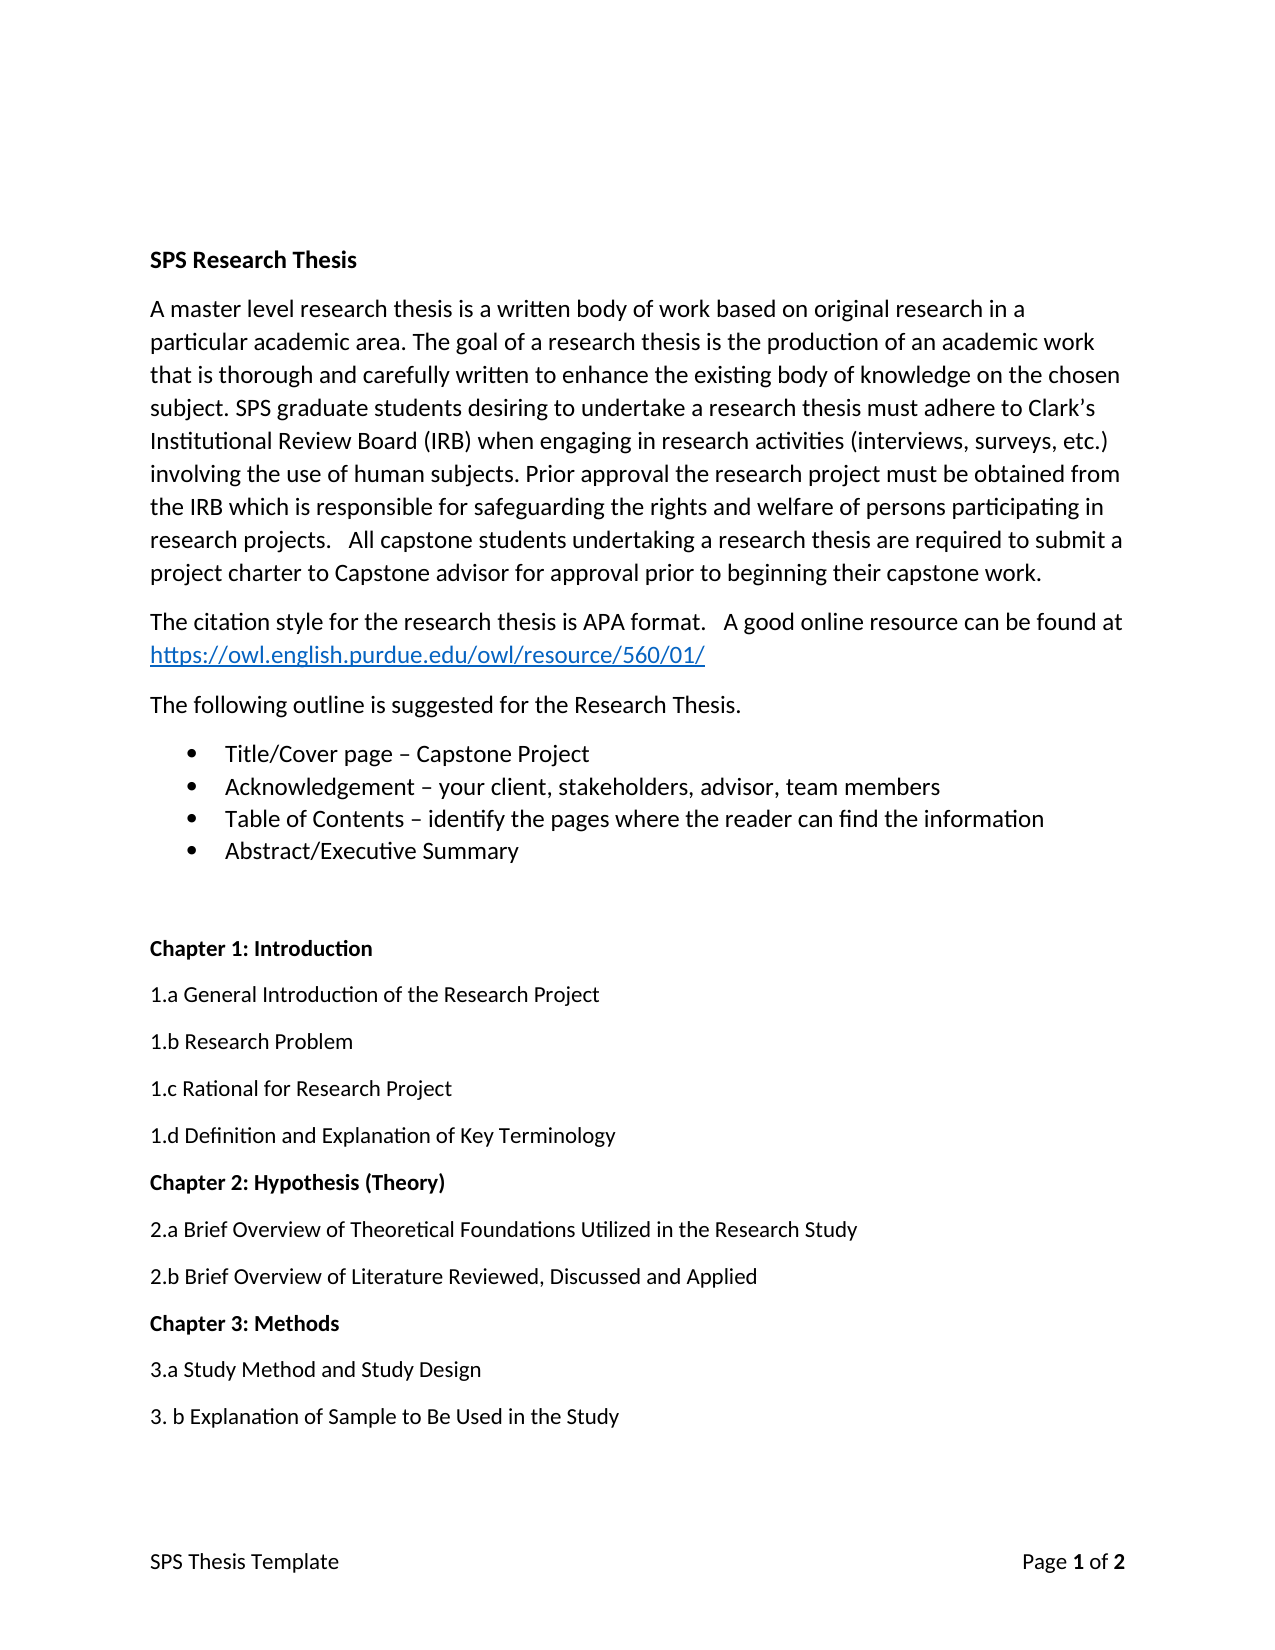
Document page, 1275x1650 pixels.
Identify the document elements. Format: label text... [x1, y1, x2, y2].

text 2.b Brief Overview of Literature Reviewed, Discussed and Applied [150, 1262, 1125, 1290]
text 1.b Research Problem [150, 1027, 1125, 1056]
text Chapter 3: Methods [150, 1309, 1125, 1337]
text 1.a General Introduction of the Research Project [150, 981, 1125, 1009]
list Acknowledgement – your client, stakeholders, advisor, team members [187, 771, 1125, 801]
text 2.a Brief Overview of Theoretical Foundations Utilized in the Research Study [150, 1215, 1125, 1243]
text SPS Research Thesis [150, 244, 1125, 274]
list Table of Contents – identify the pages where the reader can find the information [187, 803, 1125, 833]
text 3. b Explanation of Sample to Be Used in the Study [150, 1402, 1125, 1431]
list Abstract/Executive Summary [187, 835, 1125, 866]
list Title/Cover page – Capstone Project [187, 738, 1125, 769]
text The citation style for the research thesis is APA format. A good online resource can be found at https://owl.english.purdue.edu/owl/resource/560/01/ [150, 606, 1125, 670]
text The following outline is suggested for the Research Thesis. [150, 689, 1125, 719]
text Chapter 2: Hypothesis (Theory) [150, 1168, 1125, 1196]
text 1.d Definition and Explanation of Key Terminology [150, 1121, 1125, 1149]
text Chapter 1: Introduction [150, 934, 1125, 962]
text 1.c Rational for Research Project [150, 1074, 1125, 1102]
text 3.a Study Method and Study Design [150, 1356, 1125, 1384]
text A master level research thesis is a written body of work based on original research in a particular academic area. The goal of a research thesis is the production of an academic work that is thorough and carefully written to enhance the existing body of knowledge on the chosen subject. SPS graduate students desiring to undertake a research thesis must adhere to Clark’s Institutional Review Board (IRB) when engaging in research activities (interviews, surveys, etc.) involving the use of human subjects. Prior approval the research project must be obtained from the IRB which is responsible for safeguarding the rights and welfare of persons participating in research projects. All capstone students undertaking a research thesis are required to submit a project charter to Capstone advisor for approval prior to beginning their capstone work. [150, 293, 1125, 587]
